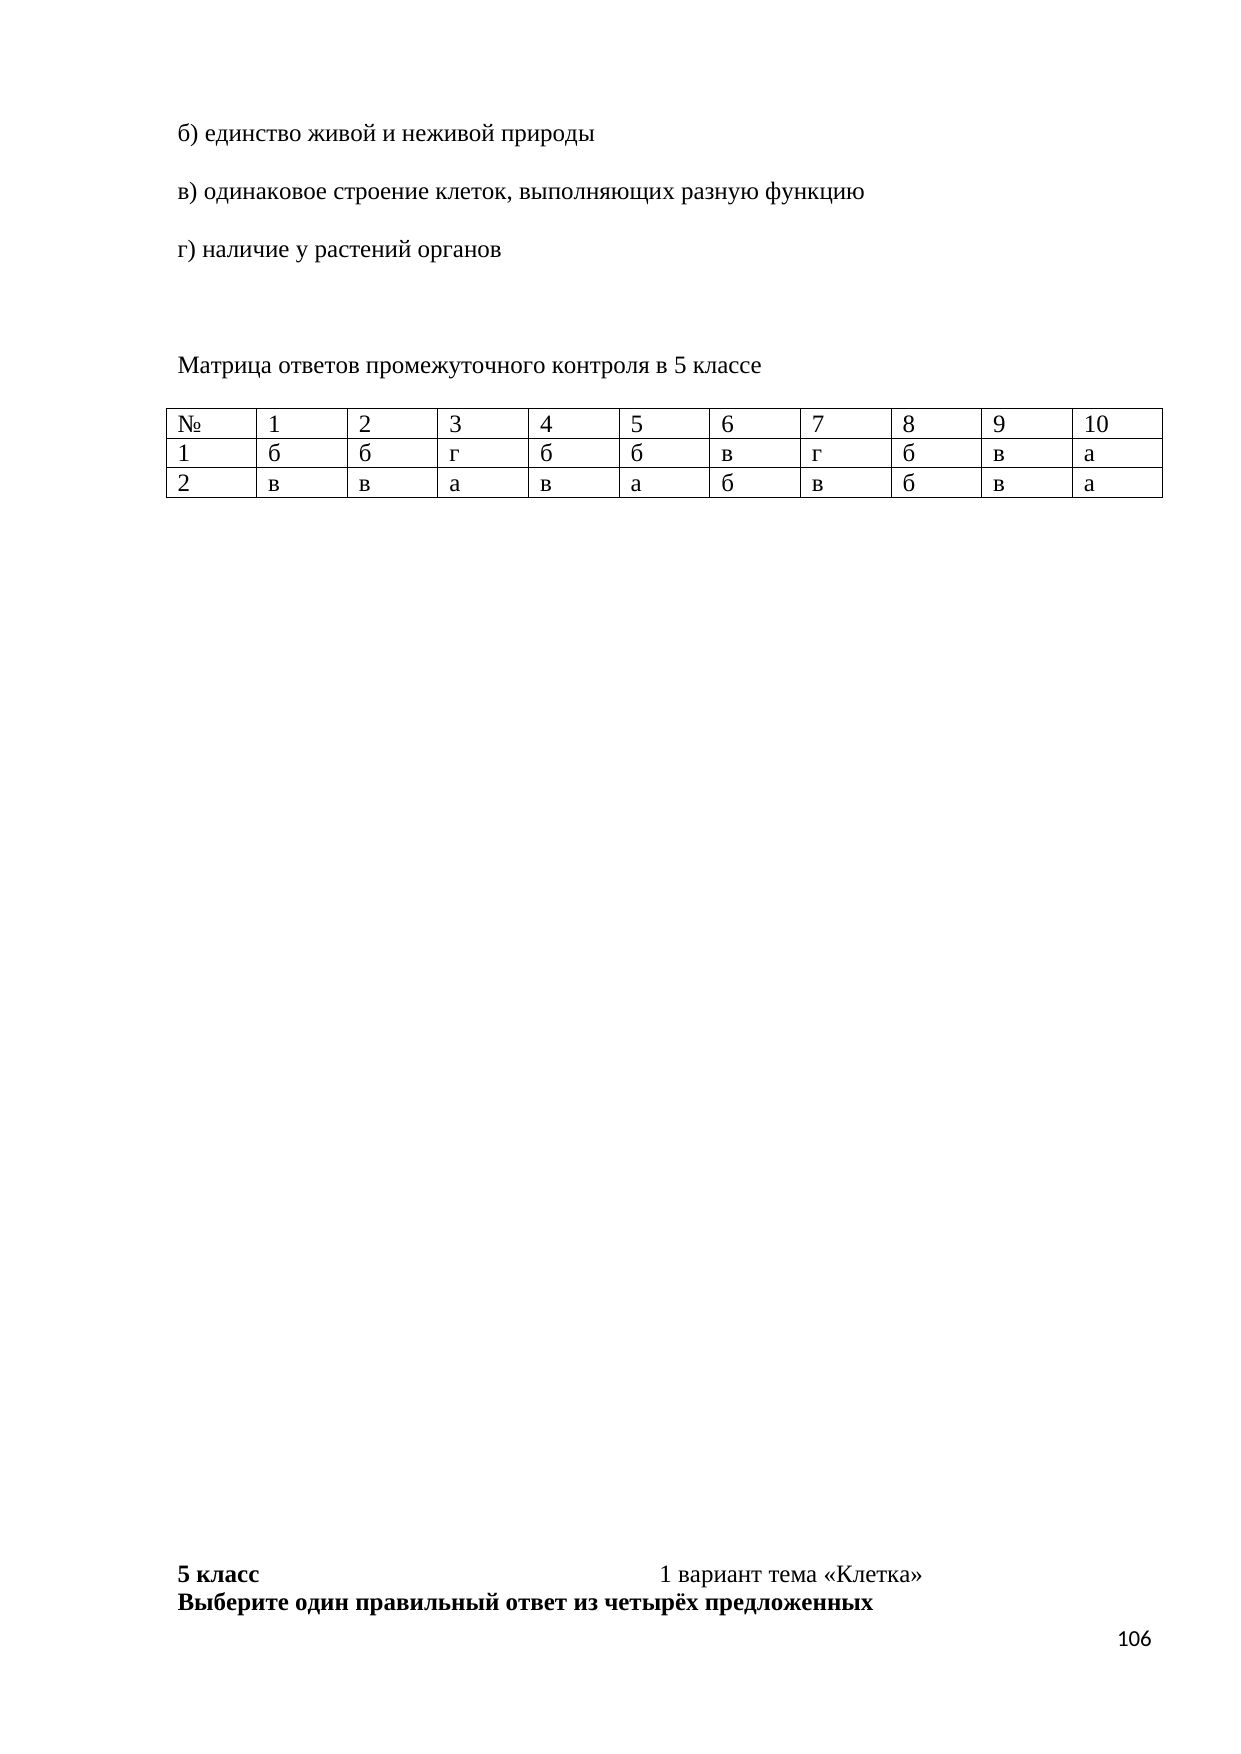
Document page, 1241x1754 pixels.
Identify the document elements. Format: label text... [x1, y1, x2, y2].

text б) единство живой и неживой природы [177, 118, 1152, 147]
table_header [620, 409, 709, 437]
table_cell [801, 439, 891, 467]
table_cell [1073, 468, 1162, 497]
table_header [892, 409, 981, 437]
text 5 класс 1 вариант тема «Клетка» [177, 1559, 1152, 1587]
text Выберите один правильный ответ из четырёх предложенных [177, 1587, 1152, 1616]
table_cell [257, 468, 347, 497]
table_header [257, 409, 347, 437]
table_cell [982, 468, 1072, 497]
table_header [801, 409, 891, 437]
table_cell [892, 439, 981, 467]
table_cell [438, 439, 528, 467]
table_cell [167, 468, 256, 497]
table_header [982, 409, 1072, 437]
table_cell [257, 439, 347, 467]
text в) одинаковое строение клеток, выполняющих разную функцию [177, 176, 1152, 205]
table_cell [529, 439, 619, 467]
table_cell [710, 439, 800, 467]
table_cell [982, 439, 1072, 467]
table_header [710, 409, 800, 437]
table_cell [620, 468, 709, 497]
text г) наличие у растений органов [177, 234, 1152, 263]
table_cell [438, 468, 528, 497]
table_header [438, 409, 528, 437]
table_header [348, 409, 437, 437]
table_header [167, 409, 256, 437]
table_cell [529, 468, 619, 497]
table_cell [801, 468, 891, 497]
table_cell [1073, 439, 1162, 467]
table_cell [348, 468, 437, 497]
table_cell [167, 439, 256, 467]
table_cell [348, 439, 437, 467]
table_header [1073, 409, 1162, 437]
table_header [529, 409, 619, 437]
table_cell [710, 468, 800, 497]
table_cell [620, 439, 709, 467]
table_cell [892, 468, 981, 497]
text Матрица ответов промежуточного контроля в 5 классе [177, 350, 1152, 378]
